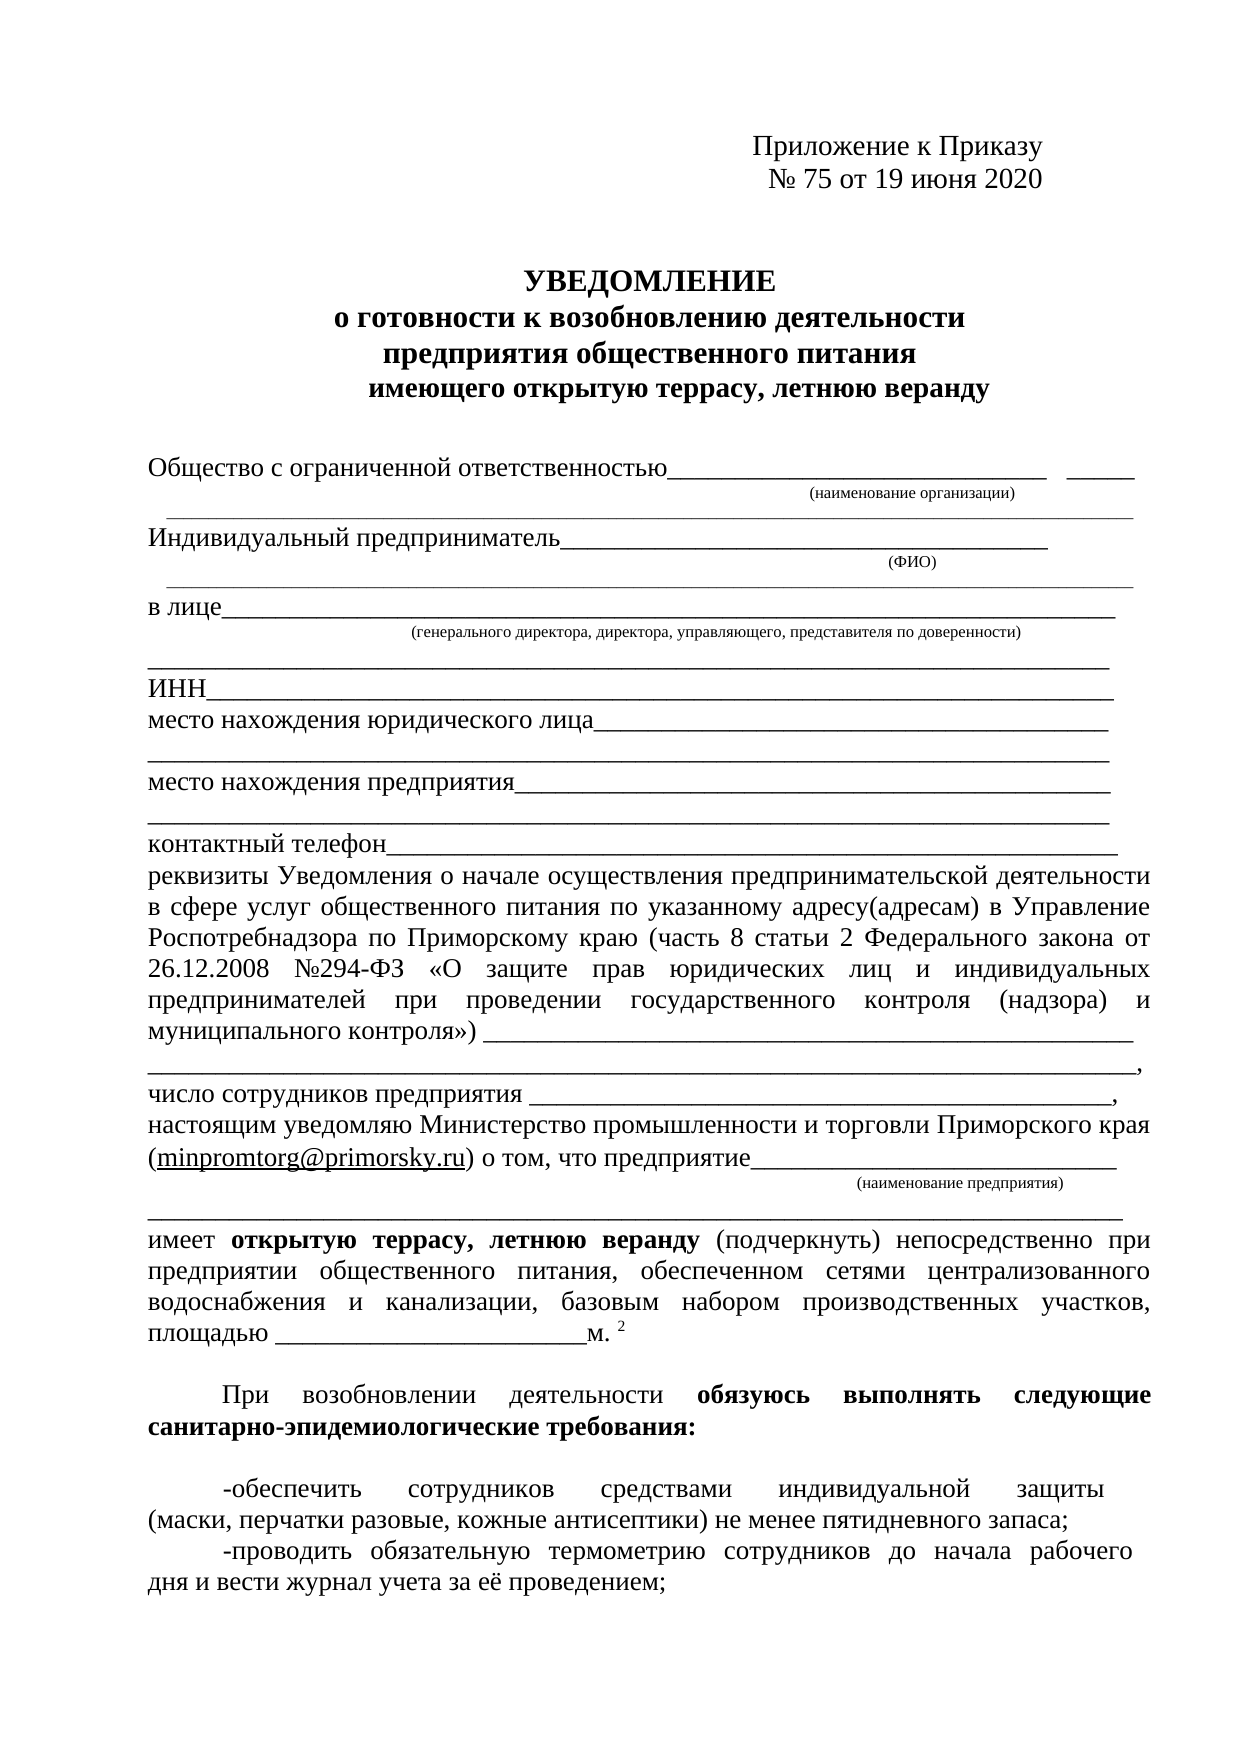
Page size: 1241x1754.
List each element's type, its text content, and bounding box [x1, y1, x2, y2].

text Общество с ограниченной ответственностью____________________________ _____ [148, 451, 1152, 483]
text место нахождения юридического лица______________________________________ [148, 703, 1152, 734]
text контактный телефон______________________________________________________ [148, 828, 1152, 859]
text в лице__________________________________________________________________ [148, 590, 1152, 622]
text УВЕДОМЛЕНИЕ [148, 262, 1152, 298]
text ________________________________________________________________________ [148, 1192, 1152, 1223]
text При возобновлении деятельности обязуюсь выполнять следующие санитарно-эпидемиологические требования: [148, 1379, 1152, 1441]
text число сотрудников предприятия ___________________________________________, [148, 1077, 1152, 1108]
text место нахождения предприятия____________________________________________ [148, 765, 1152, 796]
text Индивидуальный предприниматель____________________________________ [148, 521, 1152, 552]
text реквизиты Уведомления о начале осуществления предпринимательской деятельности в сфере услуг общественного питания по указанному адресу(адресам) в Управление Роспотребнадзора по Приморскому краю (часть 8 статьи 2 Федерального закона от 26.12.2008 №294-ФЗ «О защите прав юридических лиц и индивидуальных предпринимателей при проведении государственного контроля (надзора) и муниципального контроля») ________________________________________________ [148, 859, 1152, 1046]
text о готовности к возобновлению деятельности [148, 298, 1152, 334]
text -проводить обязательную термометрию сотрудников до начала рабочего дня и вести журнал учета за её проведением; [148, 1534, 1152, 1597]
text № 75 от 19 июня 2020 [148, 162, 1152, 195]
text -обеспечить сотрудников средствами индивидуальной защиты (маски, перчатки разовые, кожные антисептики) не менее пятидневного запаса; [148, 1472, 1152, 1534]
text ____________________________________________________________________________________________________________________ [148, 502, 1152, 521]
text Приложение к Приказу [148, 128, 1152, 162]
text (генерального директора, директора, управляющего, представителя по доверенности) [148, 622, 1152, 641]
text _______________________________________________________________________ [148, 796, 1152, 828]
text (ФИО) [148, 552, 1152, 571]
text имеет открытую террасу, летнюю веранду (подчеркнуть) непосредственно при предприятии общественного питания, обеспеченном сетями централизованного водоснабжения и канализации, базовым набором производственных участков, площадью _______________________м. 2 [148, 1223, 1152, 1347]
text настоящим уведомляю Министерство промышленности и торговли Приморского края (minpromtorg@primorsky.ru) о том, что предприятие___________________________ [148, 1108, 1152, 1173]
text (наименование организации) [148, 483, 1152, 502]
text _______________________________________________________________________ [148, 641, 1152, 672]
text имеющего открытую террасу, летнюю веранду [148, 370, 1152, 403]
text ИНН___________________________________________________________________ [148, 672, 1152, 703]
text (наименование предприятия) [148, 1173, 1152, 1192]
text ____________________________________________________________________________________________________________________ [148, 571, 1152, 590]
text предприятия общественного питания [148, 334, 1152, 370]
text _________________________________________________________________________, [148, 1046, 1152, 1077]
text _______________________________________________________________________ [148, 734, 1152, 765]
